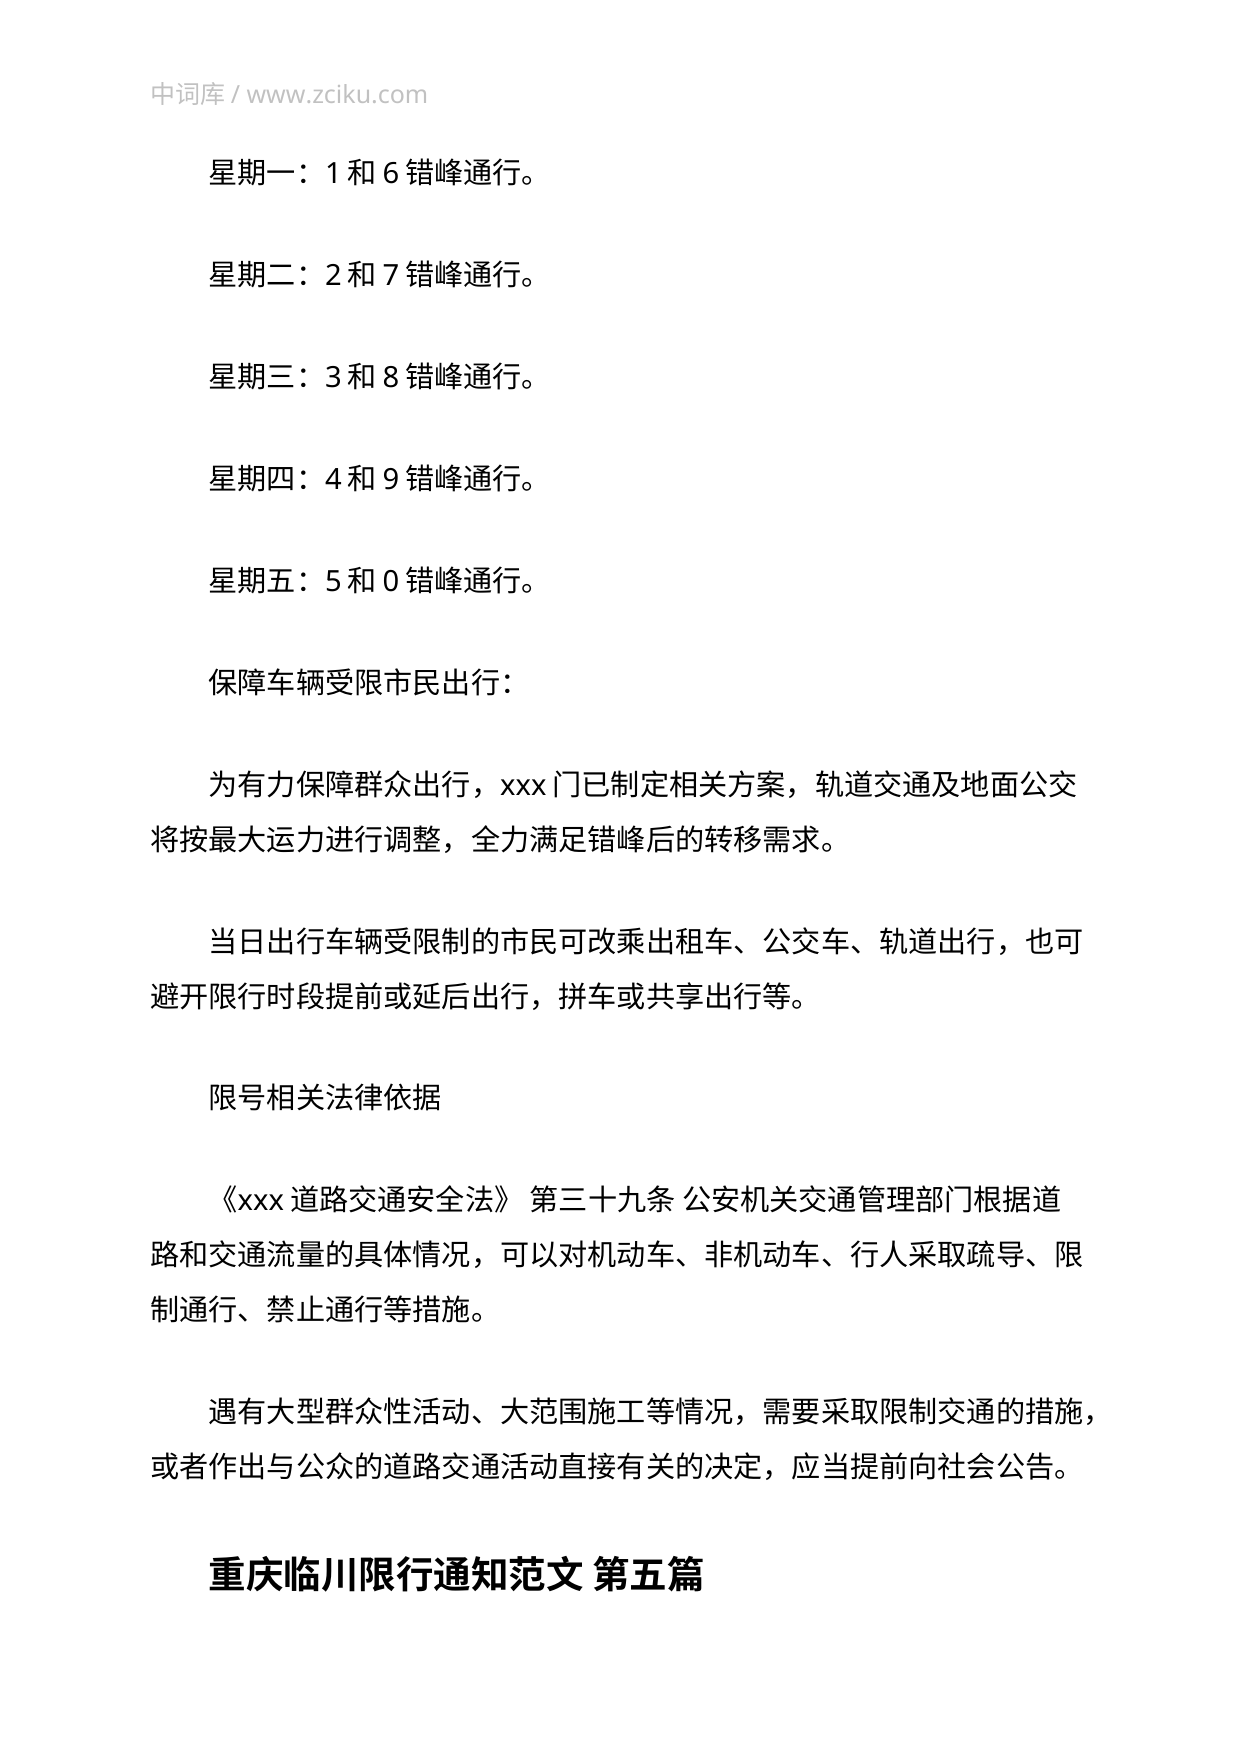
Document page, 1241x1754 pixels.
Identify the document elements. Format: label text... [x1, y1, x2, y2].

text 星期三：3和8错峰通行。 [150, 354, 1090, 396]
text 星期一：1和6错峰通行。 [150, 150, 1090, 192]
text 星期五：5和0错峰通行。 [150, 558, 1090, 600]
text 限号相关法律依据 [150, 1075, 1090, 1117]
text 重庆临川限行通知范文 第五篇 [150, 1545, 1090, 1599]
text 星期四：4和9错峰通行。 [150, 456, 1090, 498]
text 《xxx道路交通安全法》 第三十九条 公安机关交通管理部门根据道路和交通流量的具体情况，可以对机动车、非机动车、行人采取疏导、限制通行、禁止通行等措施。 [150, 1177, 1090, 1329]
text 当日出行车辆受限制的市民可改乘出租车、公交车、轨道出行，也可避开限行时段提前或延后出行，拼车或共享出行等。 [150, 918, 1090, 1016]
text 星期二：2和7错峰通行。 [150, 252, 1090, 294]
text 为有力保障群众出行，xxx门已制定相关方案，轨道交通及地面公交将按最大运力进行调整，全力满足错峰后的转移需求。 [150, 762, 1090, 859]
text 遇有大型群众性活动、大范围施工等情况，需要采取限制交通的措施，或者作出与公众的道路交通活动直接有关的决定，应当提前向社会公告。 [150, 1388, 1090, 1486]
text 保障车辆受限市民出行： [150, 660, 1090, 702]
